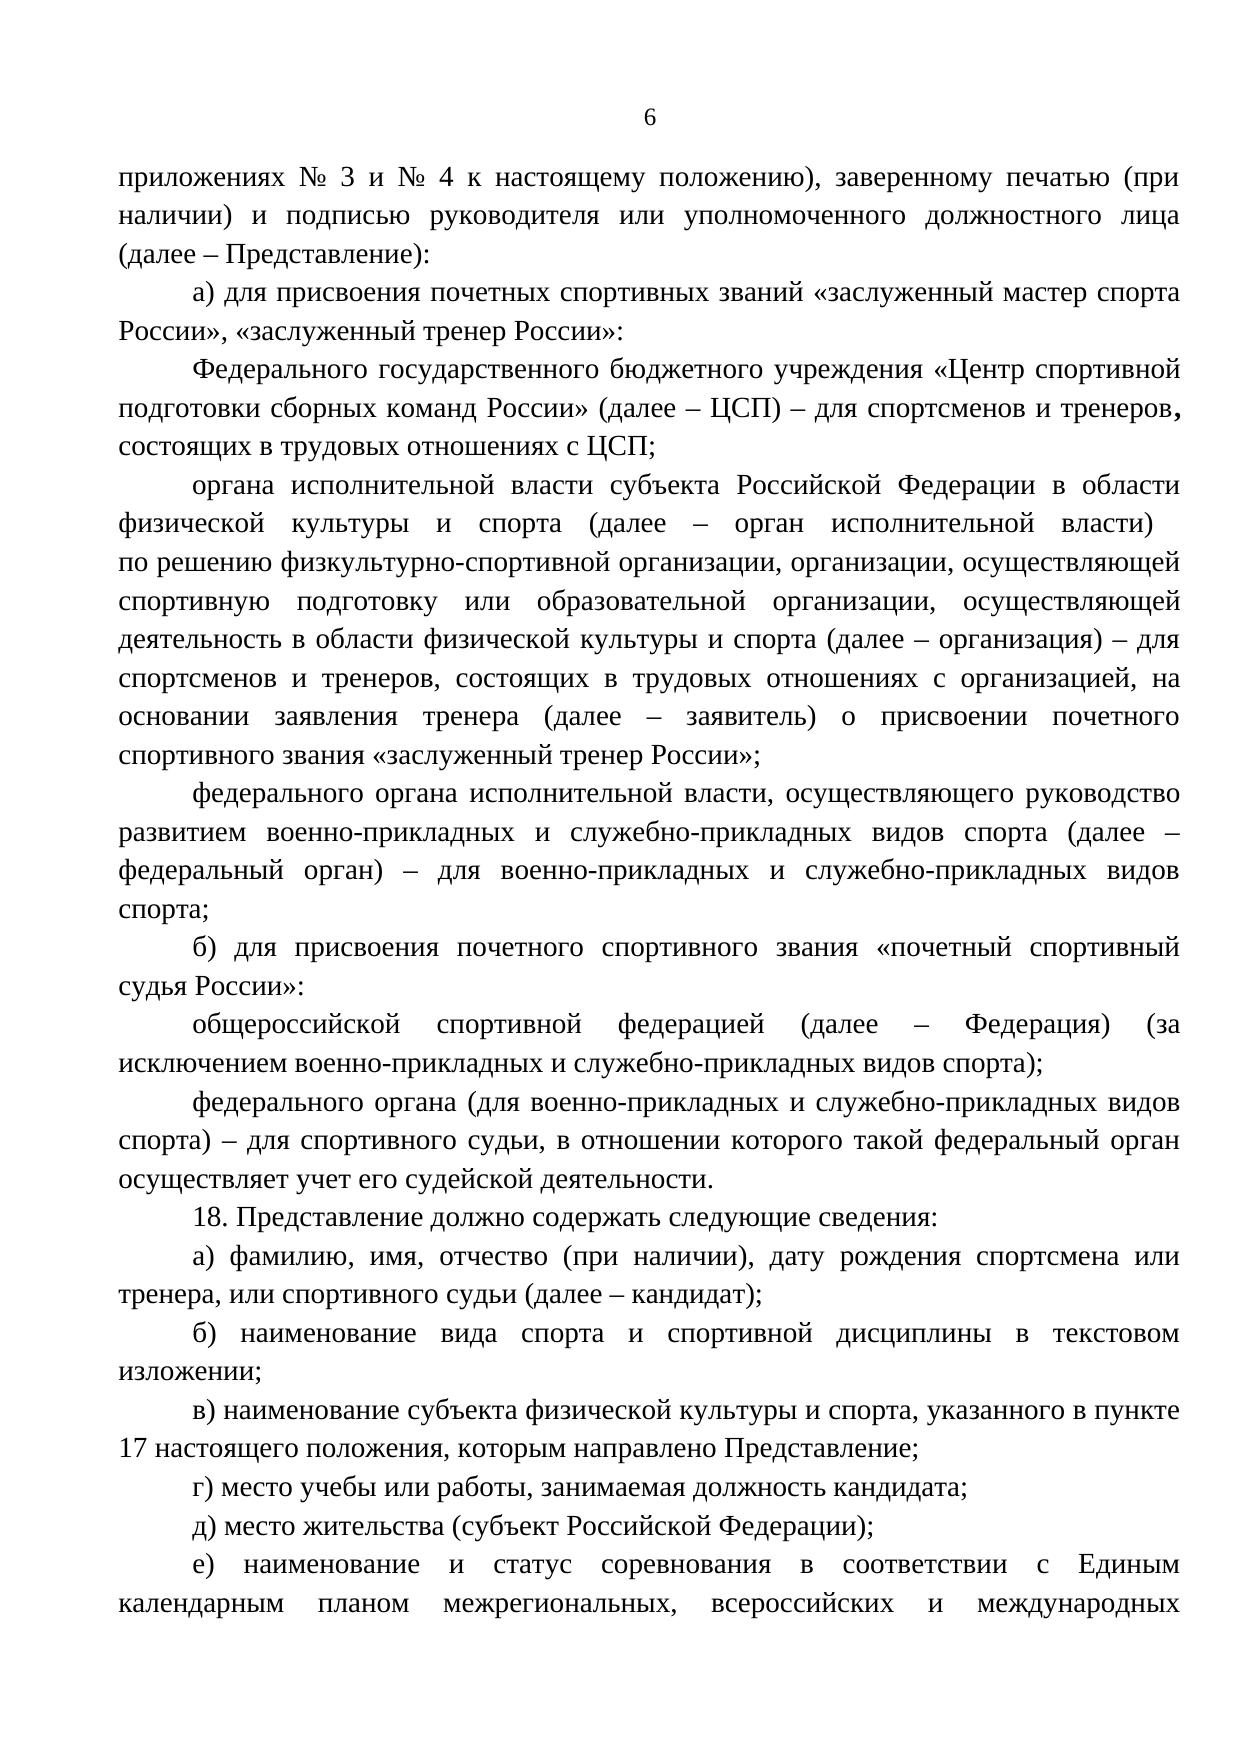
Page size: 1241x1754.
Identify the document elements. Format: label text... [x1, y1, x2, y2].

text федерального органа исполнительной власти, осуществляющего руководство развитием военно-прикладных и служебно-прикладных видов спорта (далее – федеральный орган) – для военно-прикладных и служебно-прикладных видов спорта; [118, 775, 1181, 924]
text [118, 1546, 1181, 1618]
text Федерального государственного бюджетного учреждения «Центр спортивной подготовки сборных команд России» (далее – ЦСП) – для спортсменов и тренеров, состоящих в трудовых отношениях с ЦСП; [118, 351, 1181, 462]
text а) для присвоения почетных спортивных званий «заслуженный мастер спорта России», «заслуженный тренер России»: [118, 274, 1181, 346]
text г) место учебы или работы, занимаемая должность кандидата; [118, 1469, 1181, 1503]
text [118, 159, 1181, 269]
text б) для присвоения почетного спортивного звания «почетный спортивный судья России»: [118, 929, 1181, 1002]
text общероссийской спортивной федерацией (далее – Федерация) (за исключением военно-прикладных и служебно-прикладных видов спорта); [118, 1007, 1181, 1079]
text б) наименование вида спорта и спортивной дисциплины в текстовом изложении; [118, 1315, 1181, 1387]
text федерального органа (для военно-прикладных и служебно-прикладных видов спорта) – для спортивного судьи, в отношении которого такой федеральный орган осуществляет учет его судейской деятельности. [118, 1084, 1181, 1194]
text в) наименование субъекта физической культуры и спорта, указанного в пункте 17 настоящего положения, которым направлено Представление; [118, 1392, 1181, 1464]
text 18. Представление должно содержать следующие сведения: [118, 1199, 1181, 1233]
text органа исполнительной власти субъекта Российской Федерации в области физической культуры и спорта (далее – орган исполнительной власти) по решению физкультурно-спортивной организации, организации, осуществляющей спортивную подготовку или образовательной организации, осуществляющей деятельность в области физической культуры и спорта (далее – организация) – для спортсменов и тренеров, состоящих в трудовых отношениях с организацией, на основании заявления тренера (далее – заявитель) о присвоении почетного спортивного звания «заслуженный тренер России»; [118, 467, 1181, 770]
text а) фамилию, имя, отчество (при наличии), дату рождения спортсмена или тренера, или спортивного судьи (далее – кандидат); [118, 1238, 1181, 1310]
text д) место жительства (субъект Российской Федерации); [118, 1508, 1181, 1541]
